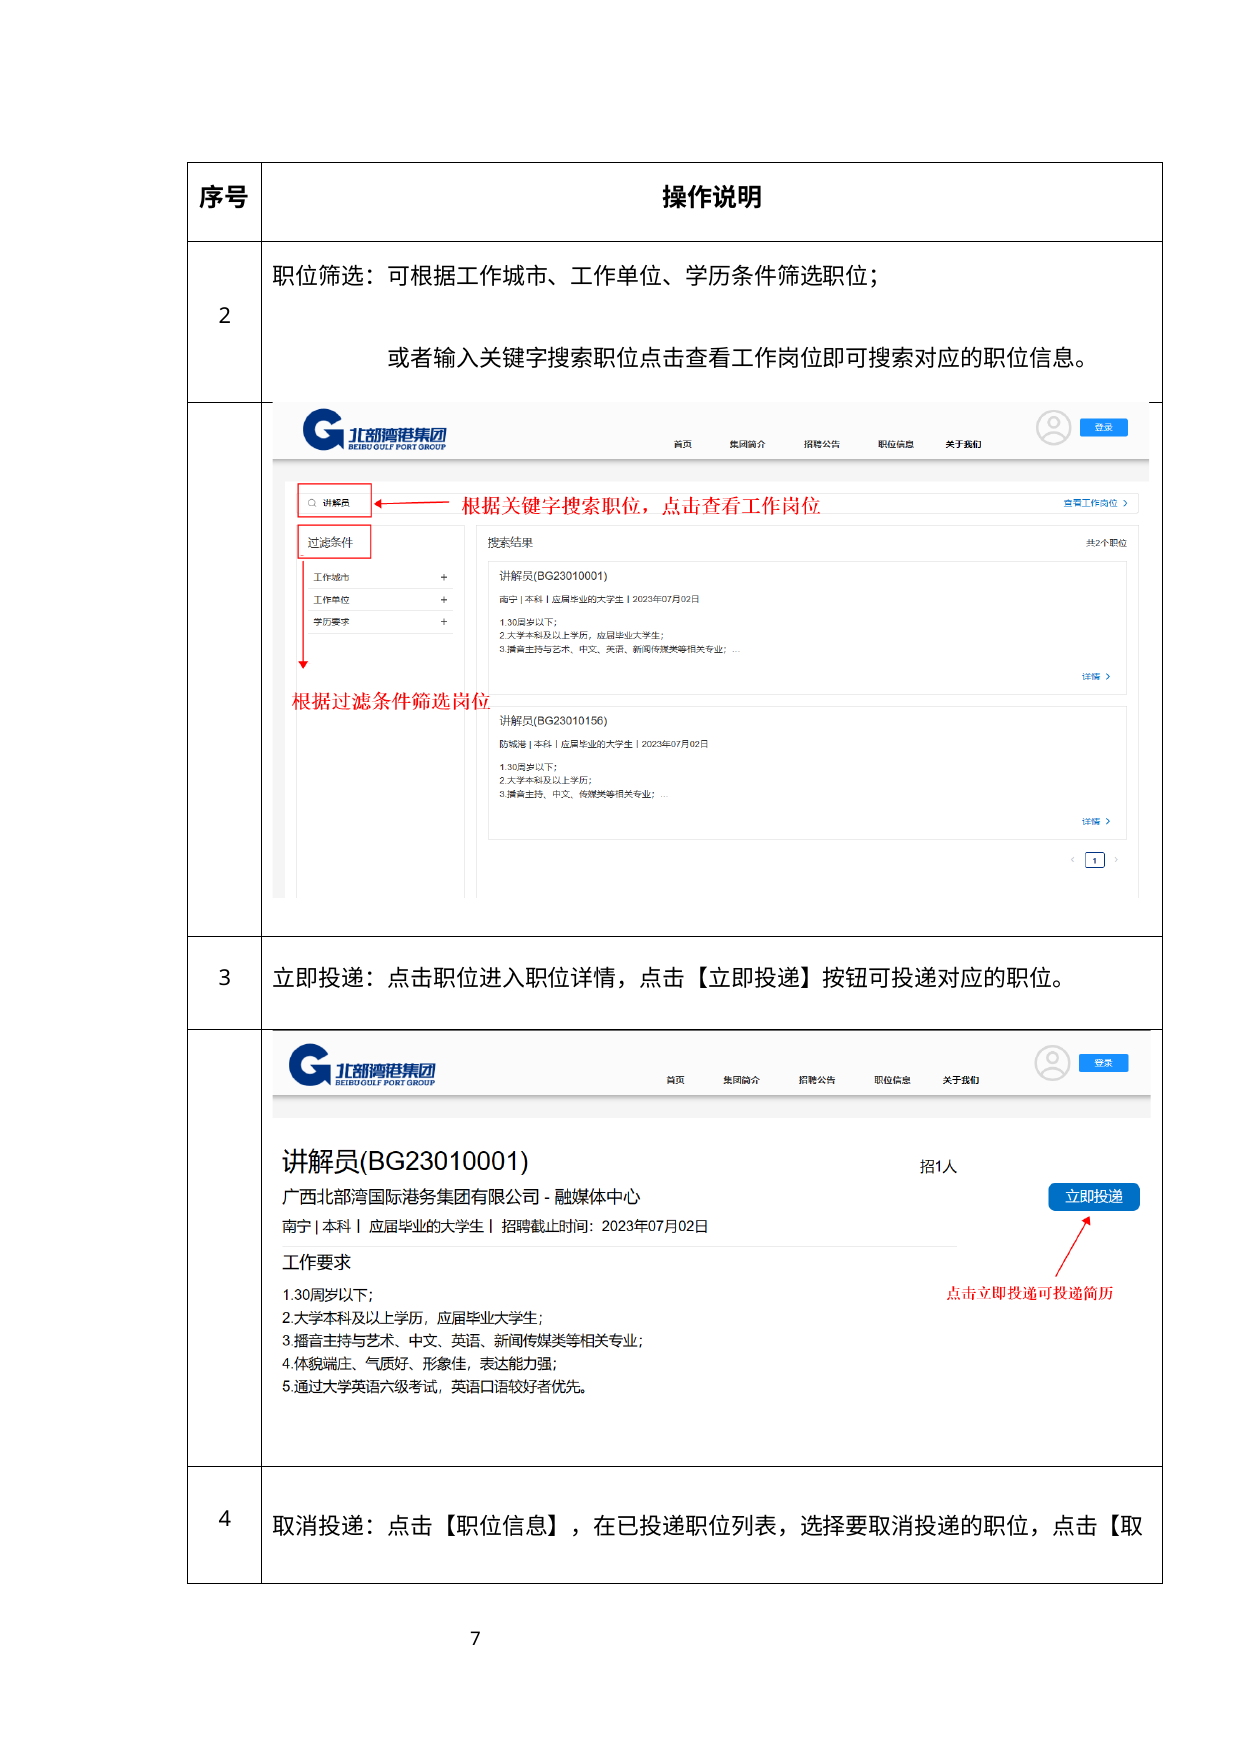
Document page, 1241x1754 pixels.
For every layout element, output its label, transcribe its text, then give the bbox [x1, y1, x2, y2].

table_header 序号 [188, 163, 261, 241]
table_cell 4 [188, 1467, 261, 1583]
table_cell [188, 403, 261, 936]
table_cell 2 [188, 242, 261, 402]
table_cell [188, 1030, 261, 1466]
table_cell 3 [188, 937, 261, 1029]
table_cell 职位筛选：可根据工作城市、工作单位、学历条件筛选职位； 或者输入关键字搜索职位点击查看工作岗位即可搜索对应的职位信息。 [262, 242, 1162, 402]
table_cell [262, 403, 1162, 936]
table_cell 立即投递：点击职位进入职位详情，点击【立即投递】按钮可投递对应的职位。 [262, 937, 1162, 1029]
picture [272, 402, 1150, 898]
picture [272, 1030, 1151, 1428]
table_header 操作说明 [262, 163, 1162, 241]
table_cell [262, 1467, 1162, 1583]
table_cell [262, 1030, 1162, 1466]
